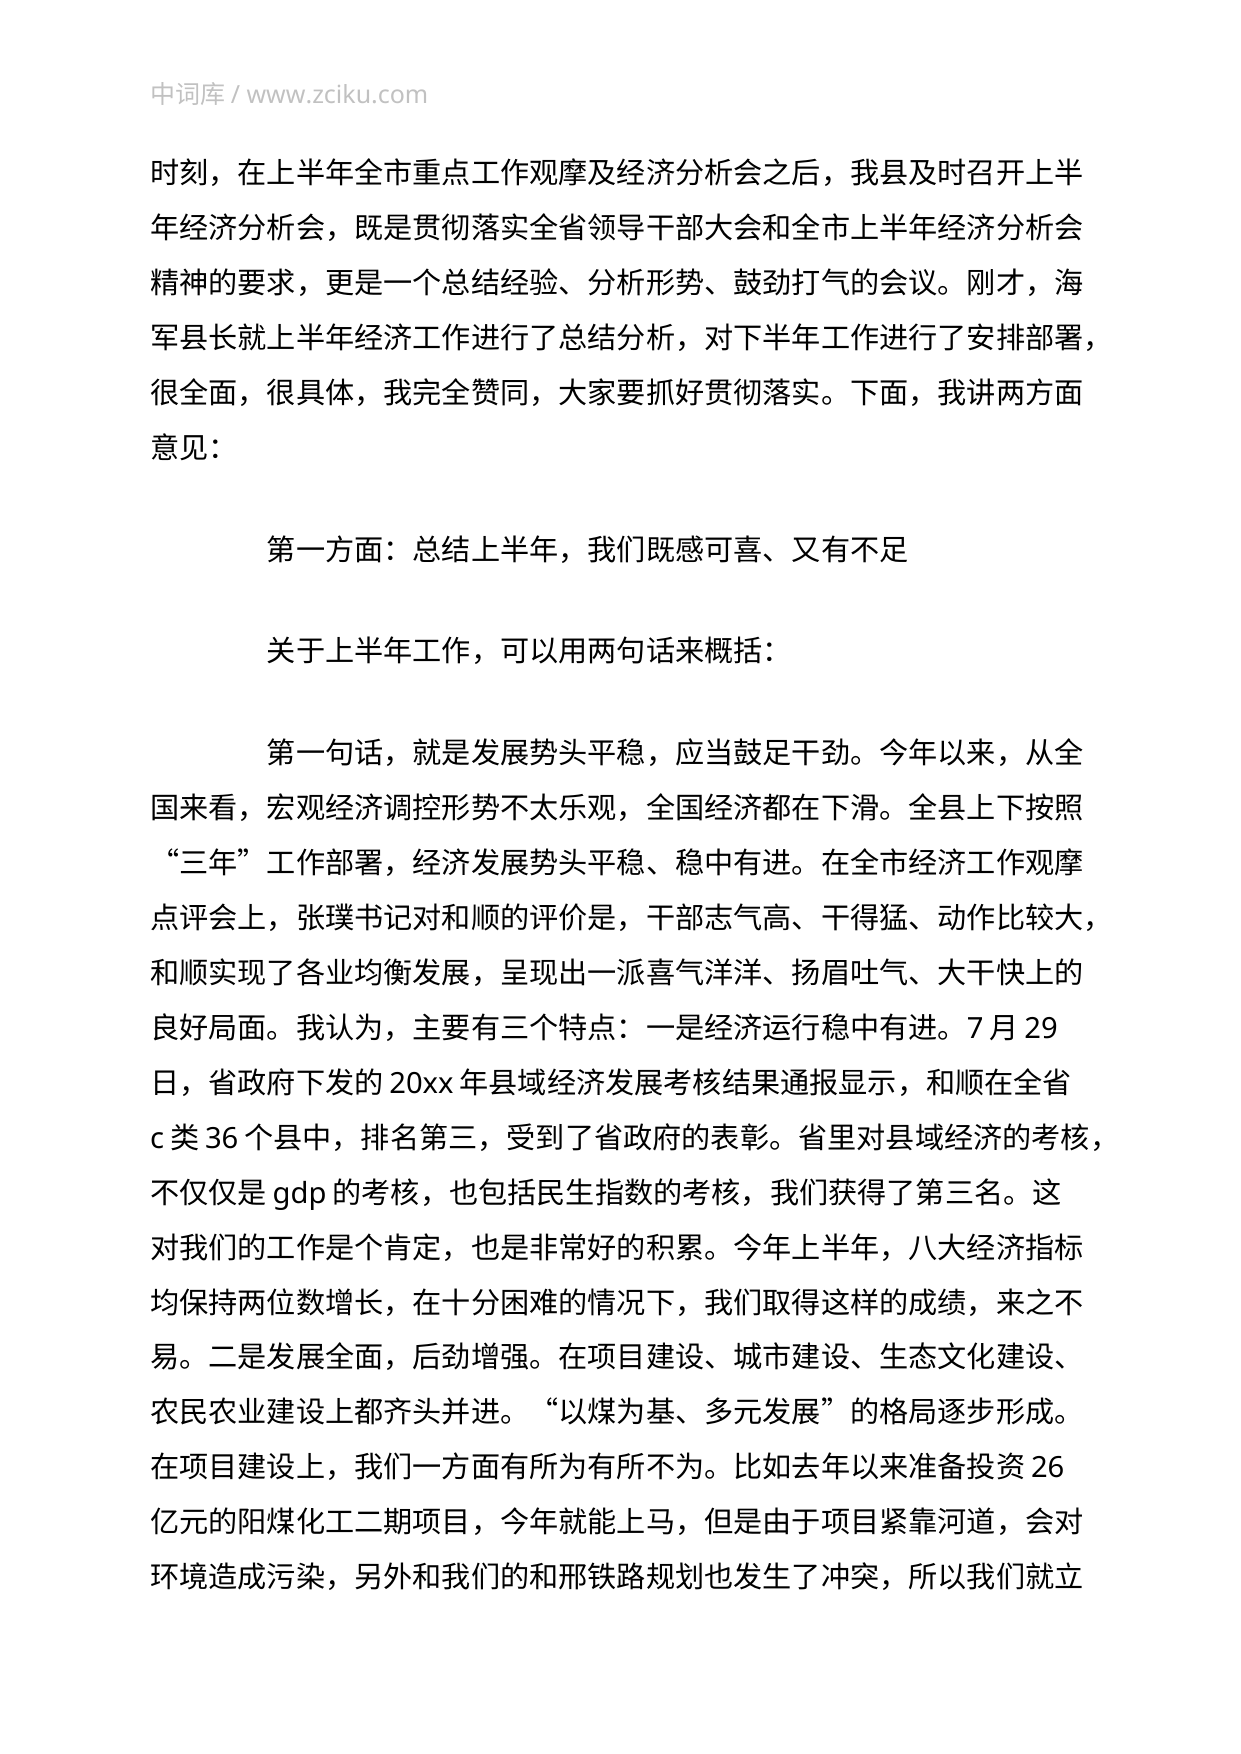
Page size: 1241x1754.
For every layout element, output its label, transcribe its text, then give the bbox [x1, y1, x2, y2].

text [150, 730, 1090, 1596]
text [150, 150, 1090, 467]
text 关于上半年工作，可以用两句话来概括： [150, 628, 1090, 670]
text 第一方面：总结上半年，我们既感可喜、又有不足 [150, 526, 1090, 568]
